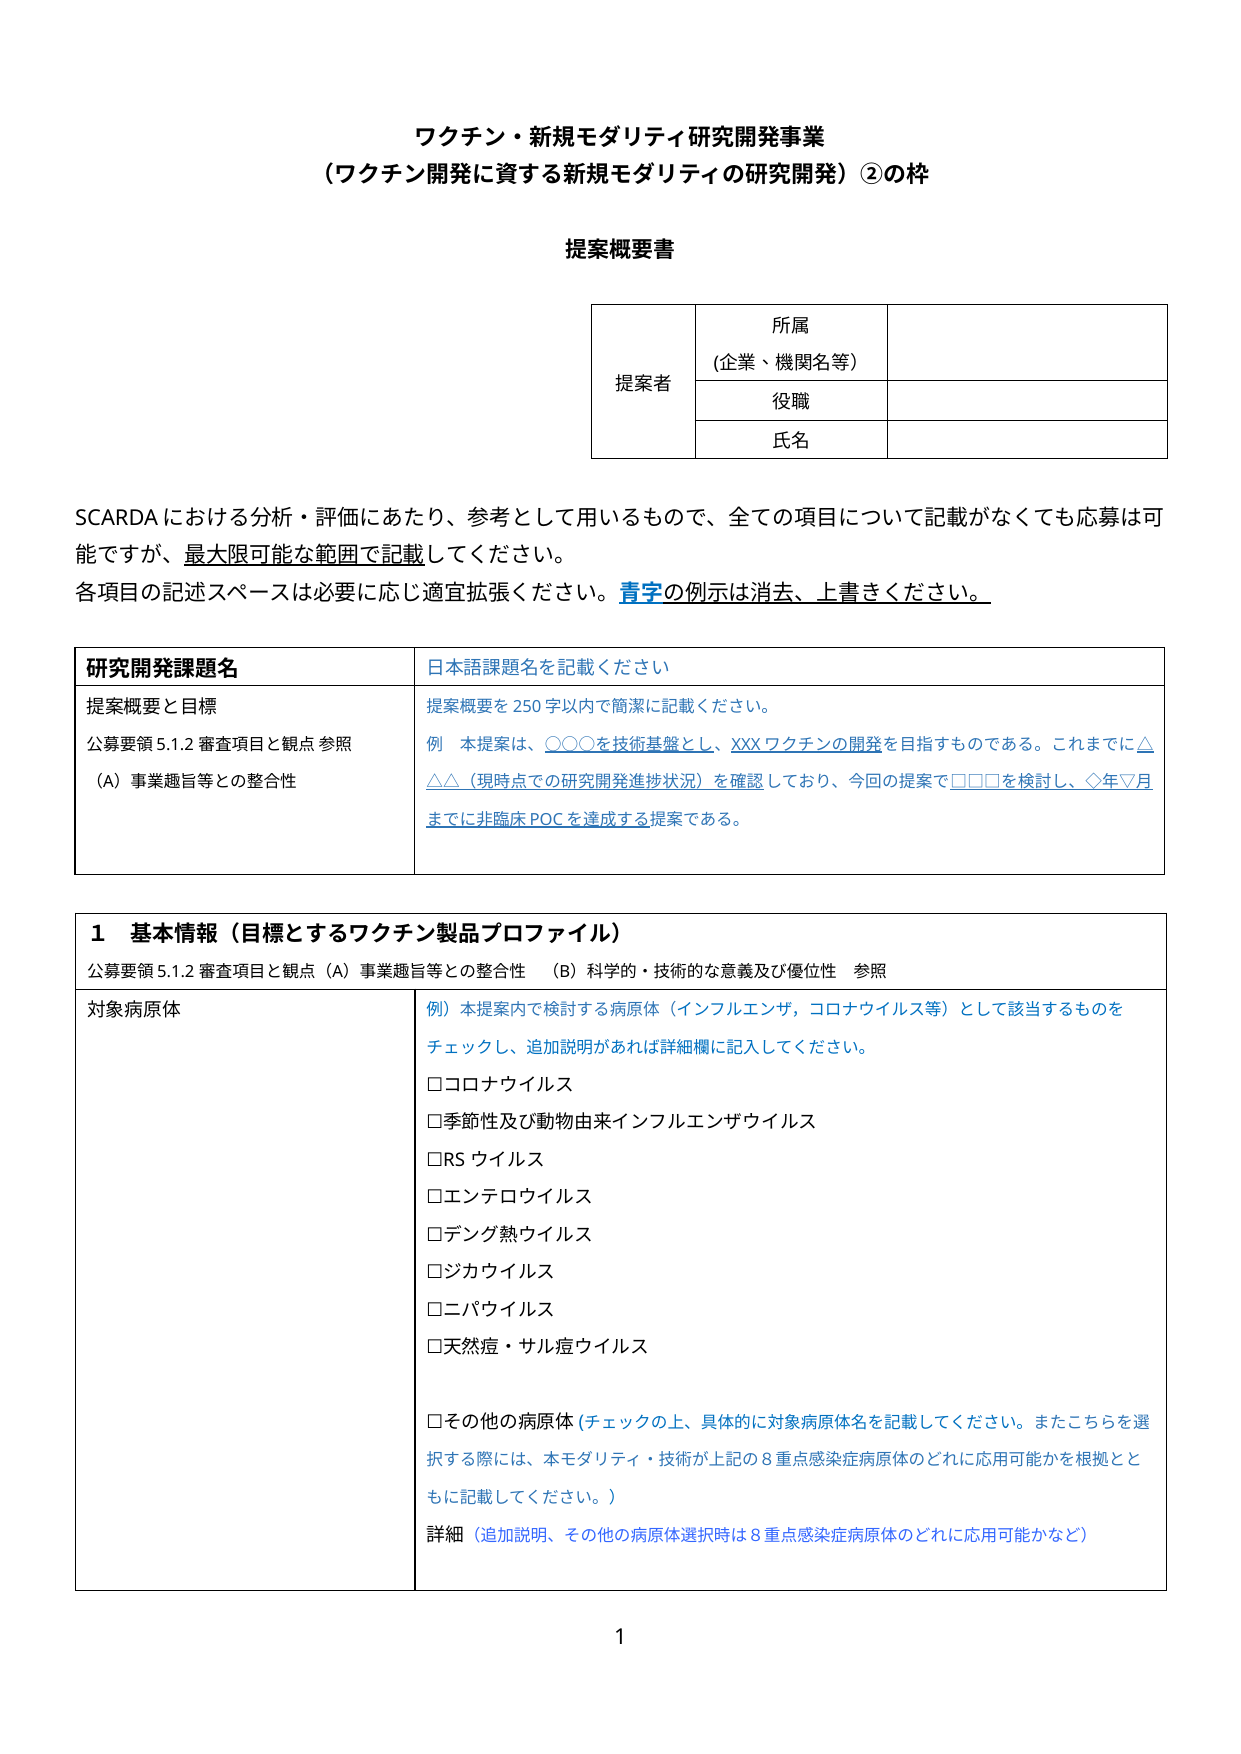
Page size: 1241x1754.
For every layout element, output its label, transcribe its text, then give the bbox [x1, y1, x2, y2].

table_cell [888, 381, 1167, 420]
table_header １ 基本情報（目標とするワクチン製品プロファイル） 公募要領5.1.2 審査項目と観点（A）事業趣旨等との整合性 （B）科学的・技術的な意義及び優位性 参照 [76, 914, 1166, 988]
table_cell 提案概要と目標 公募要領5.1.2 審査項目と観点 参照 （A）事業趣旨等との整合性 [76, 686, 414, 874]
text SCARDAにおける分析・評価にあたり、参考として用いるもので、全ての項目について記載がなくても応募は可能ですが、最大限可能な範囲で記載してください。 [75, 497, 1165, 572]
table_cell [888, 421, 1167, 458]
table_header 日本語課題名を記載ください [415, 648, 1164, 685]
table_cell 例）本提案内で検討する病原体（インフルエンザ，コロナウイルス等）として該当するものをチェックし、追加説明があれば詳細欄に記入してください。 コロナウイルス 季節性及び動物由来インフルエンザウイルス RS ウイルス エンテロウイルス デング熱ウイルス ジカウイルス ニパウイルス 天然痘・サル痘ウイルス その他の病原体 (チェックの上、具体的に対象病原体名を記載してください。またこちらを選択する際には、本モダリティ・技術が上記の８重点感染症病原体のどれに応用可能かを根拠とともに記載してください。） 詳細（追加説明、その他の病原体選択時は８重点感染症病原体のどれに応用可能かなど） [416, 990, 1166, 1589]
text 各項目の記述スペースは必要に応じ適宜拡張ください。青字の例示は消去、上書きください。 [75, 572, 1165, 609]
text ワクチン・新規モダリティ研究開発事業 [75, 117, 1165, 154]
table_header 所属 (企業、機関名等） [696, 305, 887, 380]
table_header 研究開発課題名 [76, 648, 414, 685]
table_cell 提案概要を250字以内で簡潔に記載ください。 例 本提案は、○○○を技術基盤とし、XXXワクチンの開発を目指すものである。これまでに△△△（現時点での研究開発進捗状況）を確認しており、今回の提案で□□□を検討し、◇年▽月までに非臨床POCを達成する提案である。 [415, 686, 1164, 874]
table_cell 氏名 [696, 421, 887, 458]
table_header [888, 305, 1167, 380]
table_header 提案者 [592, 305, 695, 458]
text 提案概要書 [75, 229, 1165, 267]
table_cell 役職 [696, 381, 887, 420]
table_cell 対象病原体 [76, 990, 414, 1589]
text （ワクチン開発に資する新規モダリティの研究開発）②の枠 [75, 154, 1165, 192]
